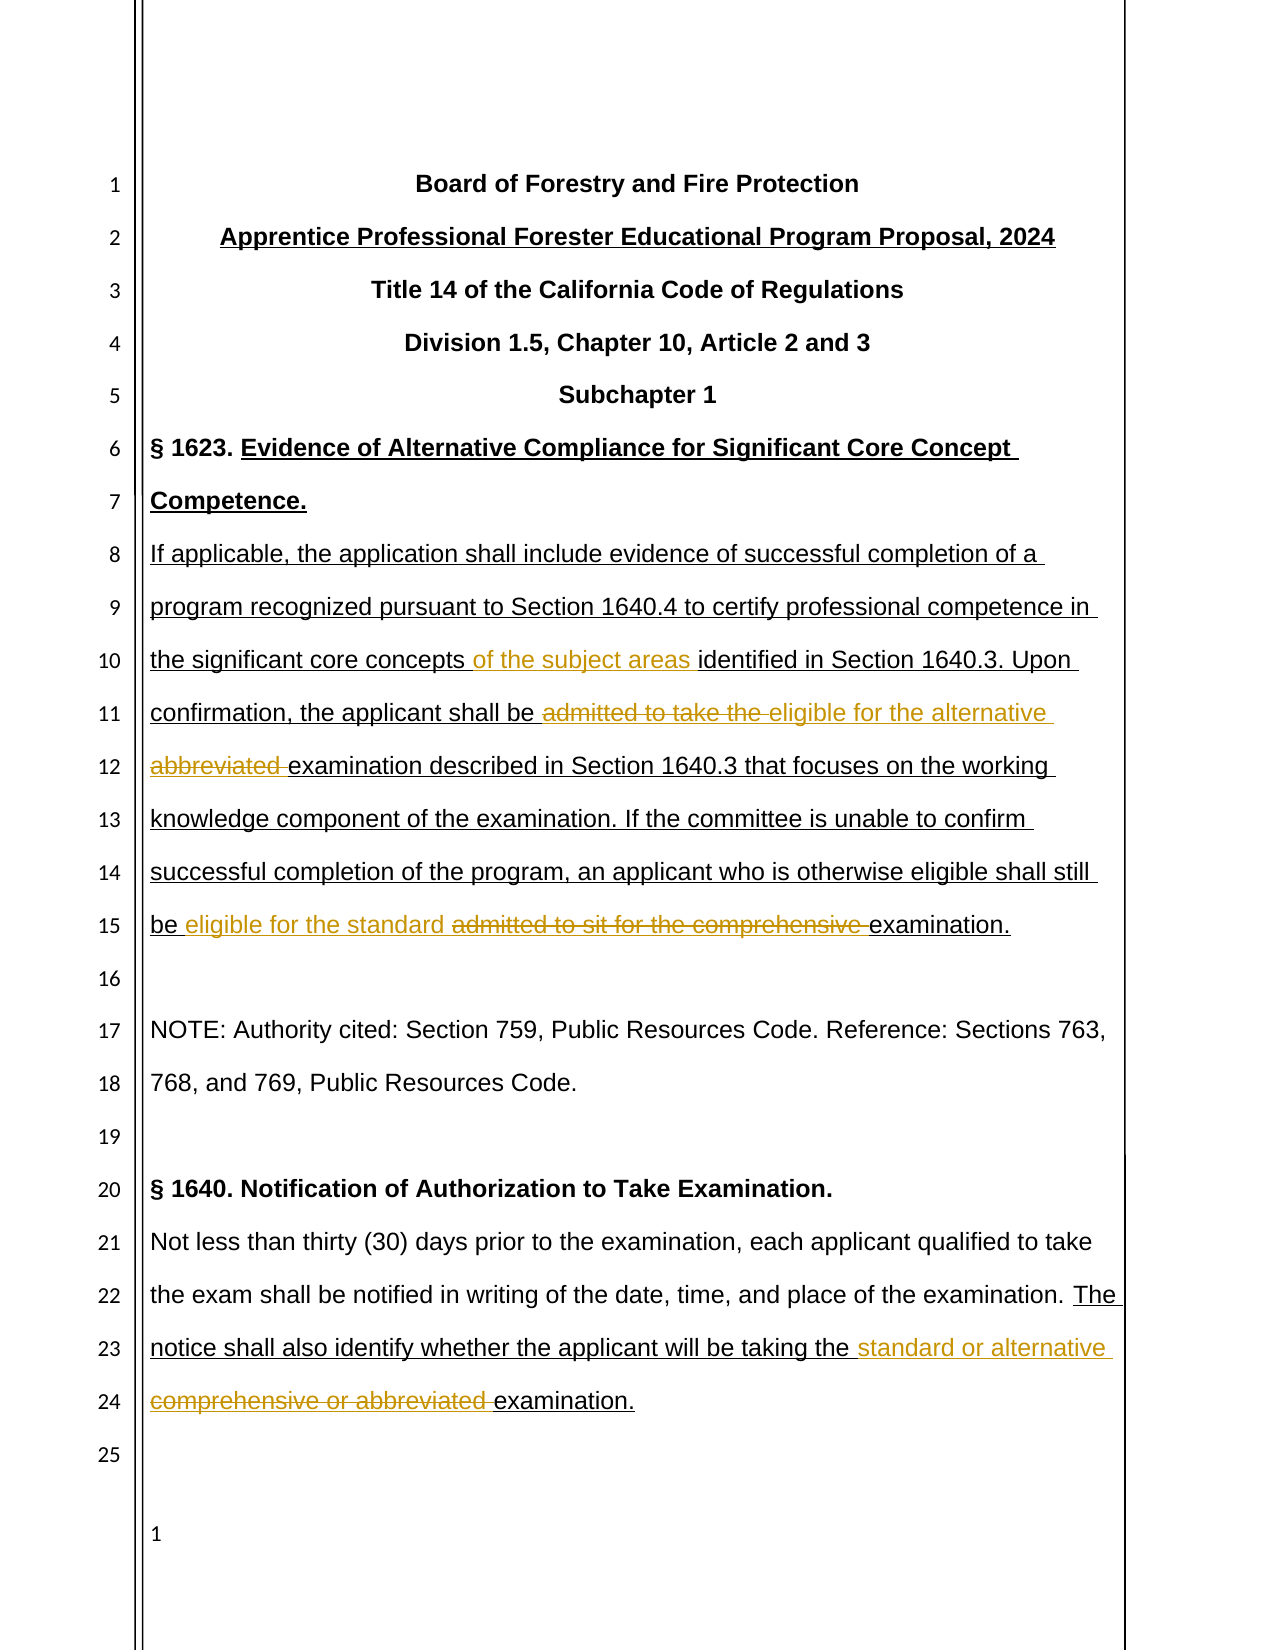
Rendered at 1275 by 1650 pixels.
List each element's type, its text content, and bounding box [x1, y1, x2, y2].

text Division 1.5, Chapter 10, Article 2 and 3 [150, 309, 1125, 362]
text Not less than thirty (30) days prior to the examination, each applicant qualified to take the exam shall be notified in writing of the date, time, and place of the examination. The notice shall also identify whether the applicant will be taking the examination. [150, 1208, 1125, 1420]
text Subchapter 1 [150, 362, 1125, 414]
text Board of Forestry and Fire Protection [150, 150, 1125, 203]
text § 1640. Notification of Authorization to Take Examination. [150, 1155, 1125, 1208]
text Title 14 of the California Code of Regulations [150, 256, 1125, 309]
text NOTE: Authority cited: Section 759, Public Resources Code. Reference: Sections 763, 768, and 769, Public Resources Code. [150, 997, 1125, 1102]
text If applicable, the application shall include evidence of successful completion of a program recognized pursuant to Section 1640.4 to certify professional competence in the significant core concepts identified in Section 1640.3. Upon confirmation, the applicant shall be examination described in Section 1640.3 that focuses on the working knowledge component of the examination. If the committee is unable to confirm successful completion of the program, an applicant who is otherwise eligible shall still be examination. [150, 520, 1125, 944]
text § 1623. Evidence of Alternative Compliance for Significant Core Concept Competence. [150, 414, 1125, 520]
text Apprentice Professional Forester Educational Program Proposal, 2024 [150, 203, 1125, 256]
